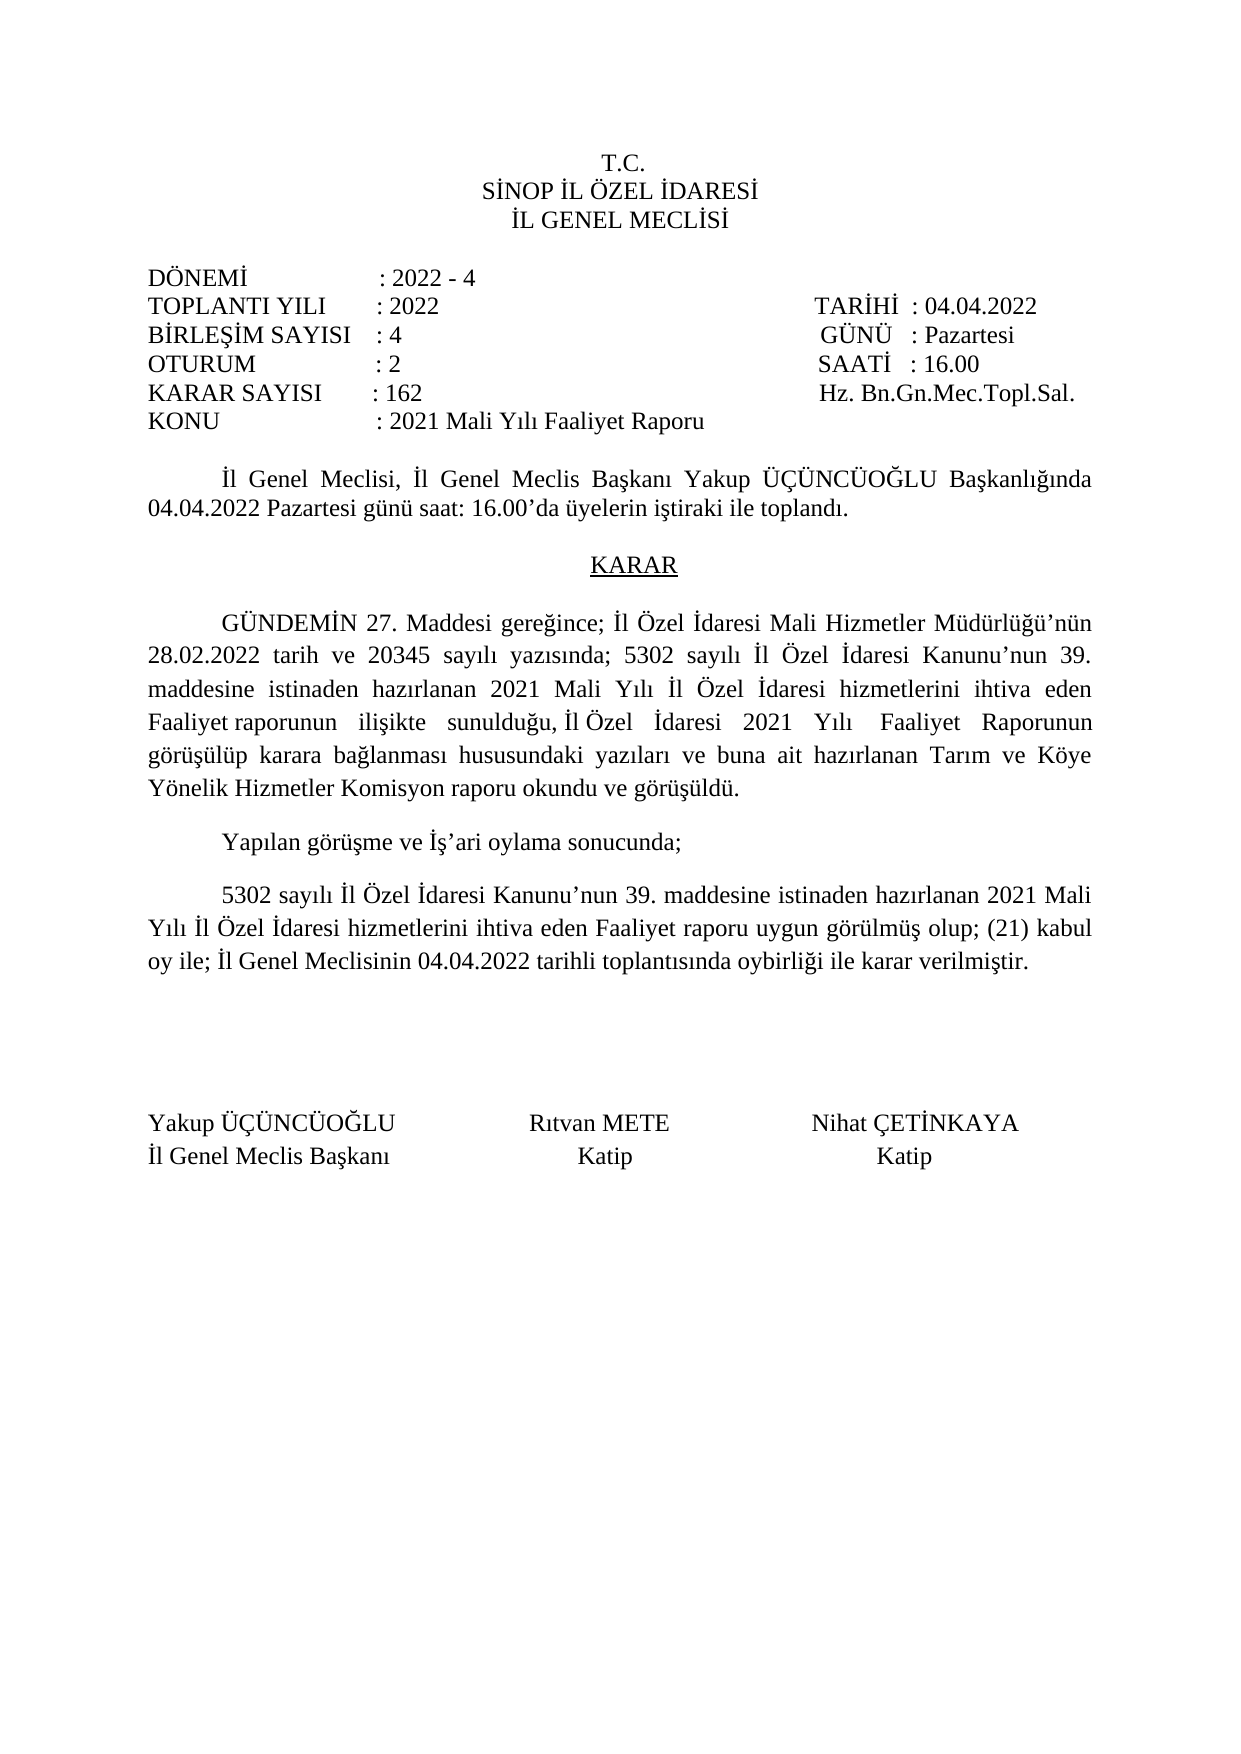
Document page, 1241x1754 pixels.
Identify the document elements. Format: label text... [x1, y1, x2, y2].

text DÖNEMİ : 2022 - 4 [148, 263, 1093, 291]
text OTURUM : 2 SAATİ : 16.00 [148, 349, 1093, 378]
text İl Genel Meclisi, İl Genel Meclis Başkanı Yakup ÜÇÜNCÜOĞLU Başkanlığında 04.04.2022 Pazartesi günü saat: 16.00’da üyelerin iştiraki ile toplandı. [148, 464, 1093, 521]
text KONU : 2021 Mali Yılı Faaliyet Raporu [148, 406, 1093, 435]
text BİRLEŞİM SAYISI : 4 GÜNÜ : Pazartesi [148, 320, 1093, 349]
text SİNOP İL ÖZEL İDARESİ [148, 176, 1093, 205]
text Yakup ÜÇÜNCÜOĞLU Rıtvan METE Nihat ÇETİNKAYA İl Genel Meclis Başkanı Katip Katip [148, 1108, 1093, 1170]
text GÜNDEMİN 27. Maddesi gereğince; İl Özel İdaresi Mali Hizmetler Müdürlüğü’nün 28.02.2022 tarih ve 20345 sayılı yazısında; 5302 sayılı İl Özel İdaresi Kanunu’nun 39. maddesine istinaden hazırlanan 2021 Mali Yılı İl Özel İdaresi hizmetlerini ihtiva eden Faaliyet raporunun ilişikte sunulduğu, İl Özel İdaresi 2021 Yılı Faaliyet Raporunun görüşülüp karara bağlanması hususundaki yazıları ve buna ait hazırlanan Tarım ve Köye Yönelik Hizmetler Komisyon raporu okundu ve görüşüldü. [148, 608, 1093, 801]
text Yapılan görüşme ve İş’ari oylama sonucunda; [148, 827, 1093, 855]
text T.C. [148, 148, 1093, 176]
text TOPLANTI YILI : 2022 TARİHİ : 04.04.2022 [148, 291, 1093, 320]
text 5302 sayılı İl Özel İdaresi Kanunu’nun 39. maddesine istinaden hazırlanan 2021 Mali Yılı İl Özel İdaresi hizmetlerini ihtiva eden Faaliyet raporu uygun görülmüş olup; (21) kabul oy ile; İl Genel Meclisinin 04.04.2022 tarihli toplantısında oybirliği ile karar verilmiştir. [148, 880, 1093, 975]
text İL GENEL MECLİSİ [148, 205, 1093, 234]
text KARAR SAYISI : 162 Hz. Bn.Gn.Mec.Topl.Sal. [148, 378, 1093, 406]
text KARAR [516, 550, 1093, 579]
